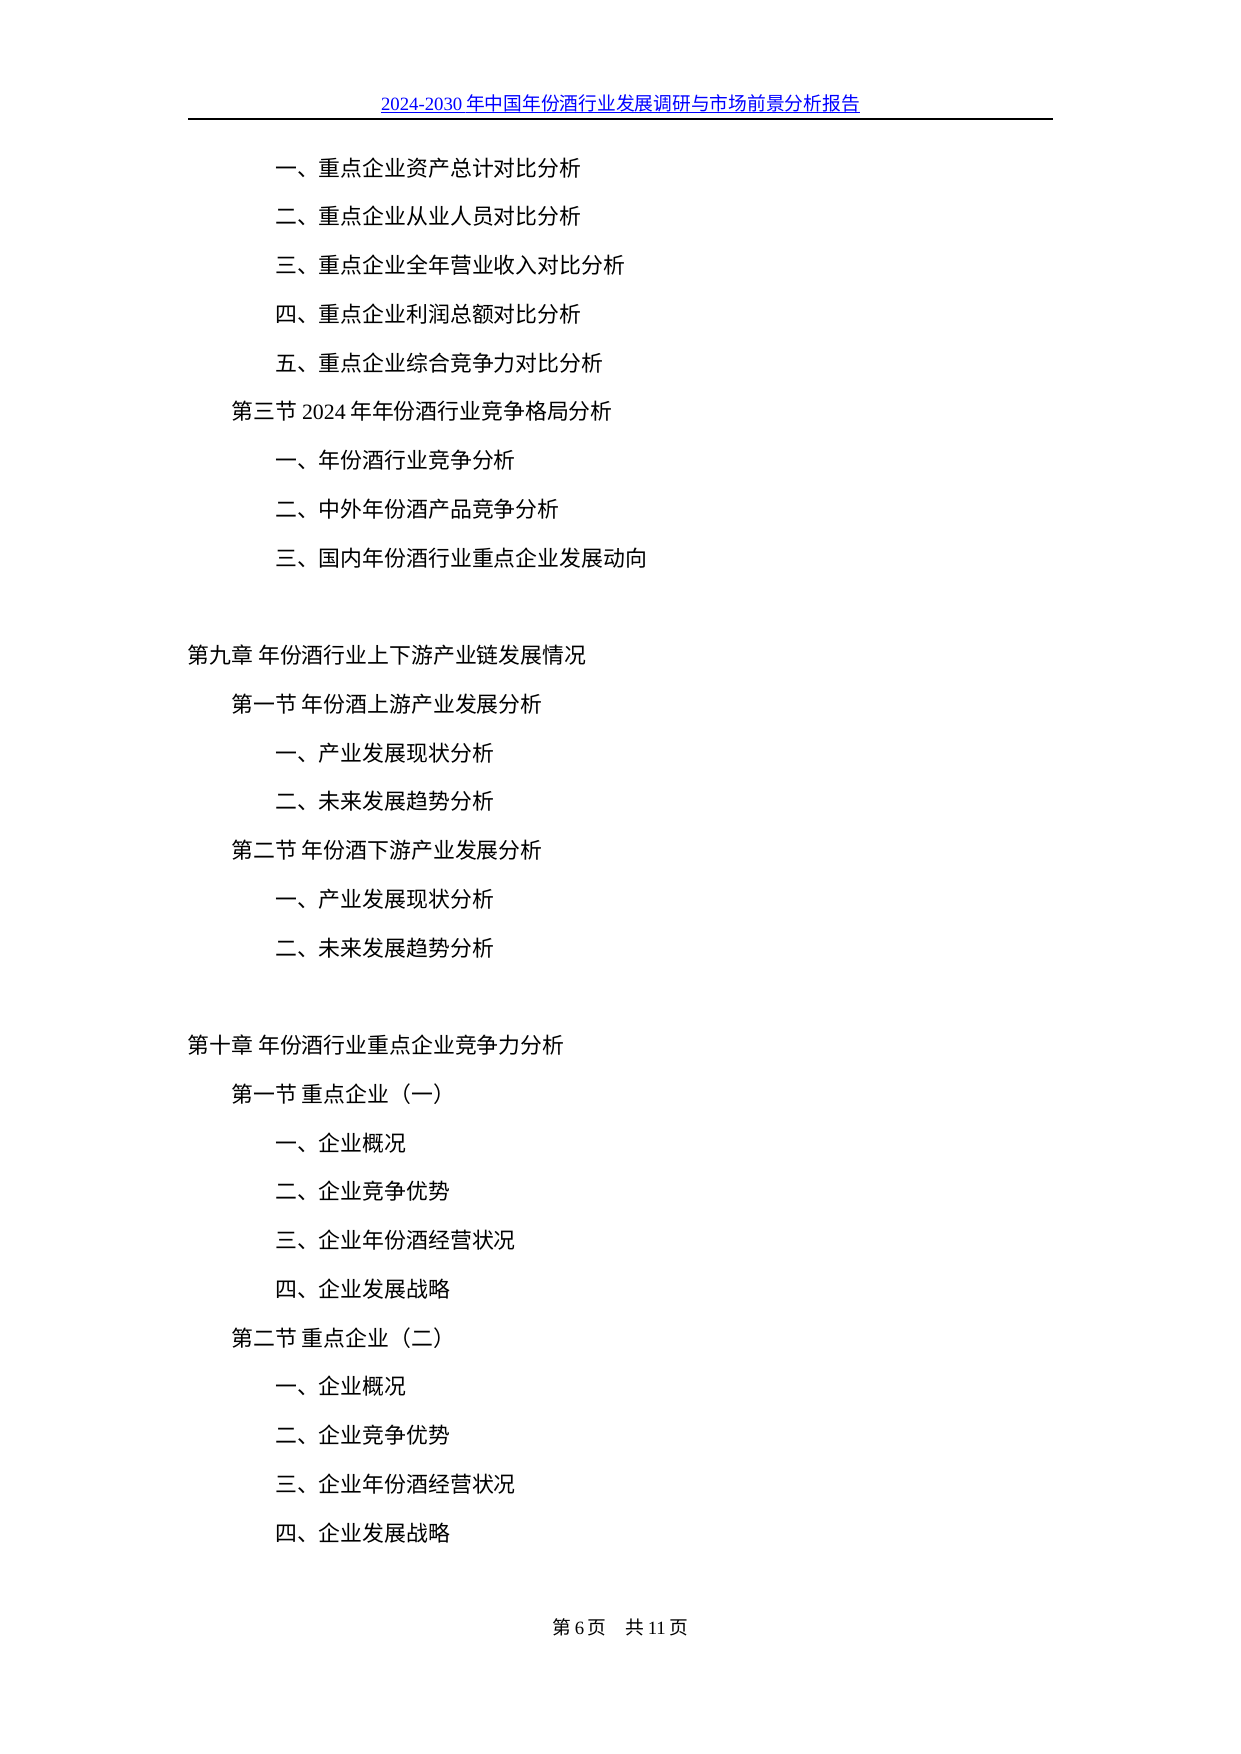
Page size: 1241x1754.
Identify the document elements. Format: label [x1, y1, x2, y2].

text [187, 150, 1053, 1548]
